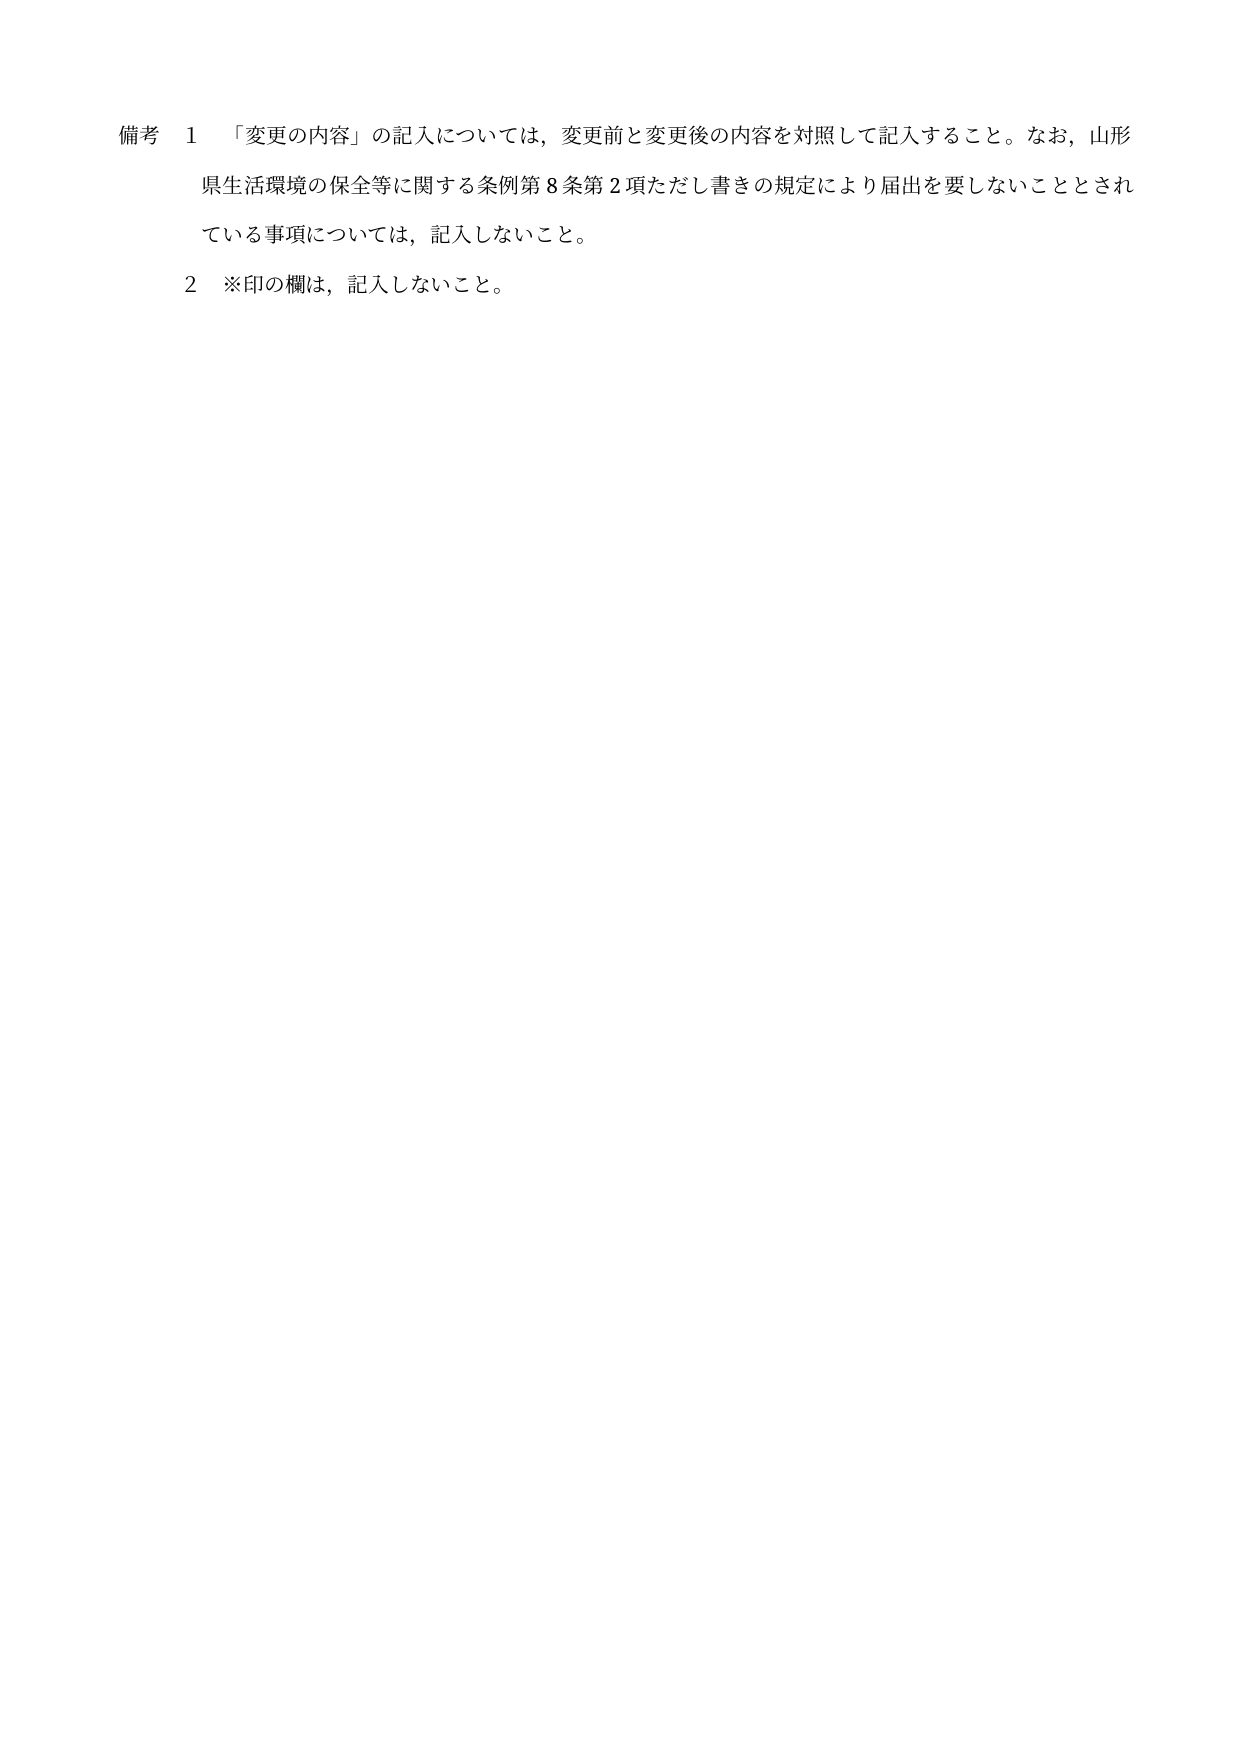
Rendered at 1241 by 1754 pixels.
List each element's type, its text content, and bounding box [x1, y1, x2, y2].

text 備考 １ 「変更の内容」の記入については，変更前と変更後の内容を対照して記入すること。なお，山形県生活環境の保全等に関する条例第8条第2項ただし書きの規定により届出を要しないこととされている事項については，記入しないこと。 [118, 110, 1136, 258]
text ２ ※印の欄は，記入しないこと。 [118, 258, 1136, 308]
